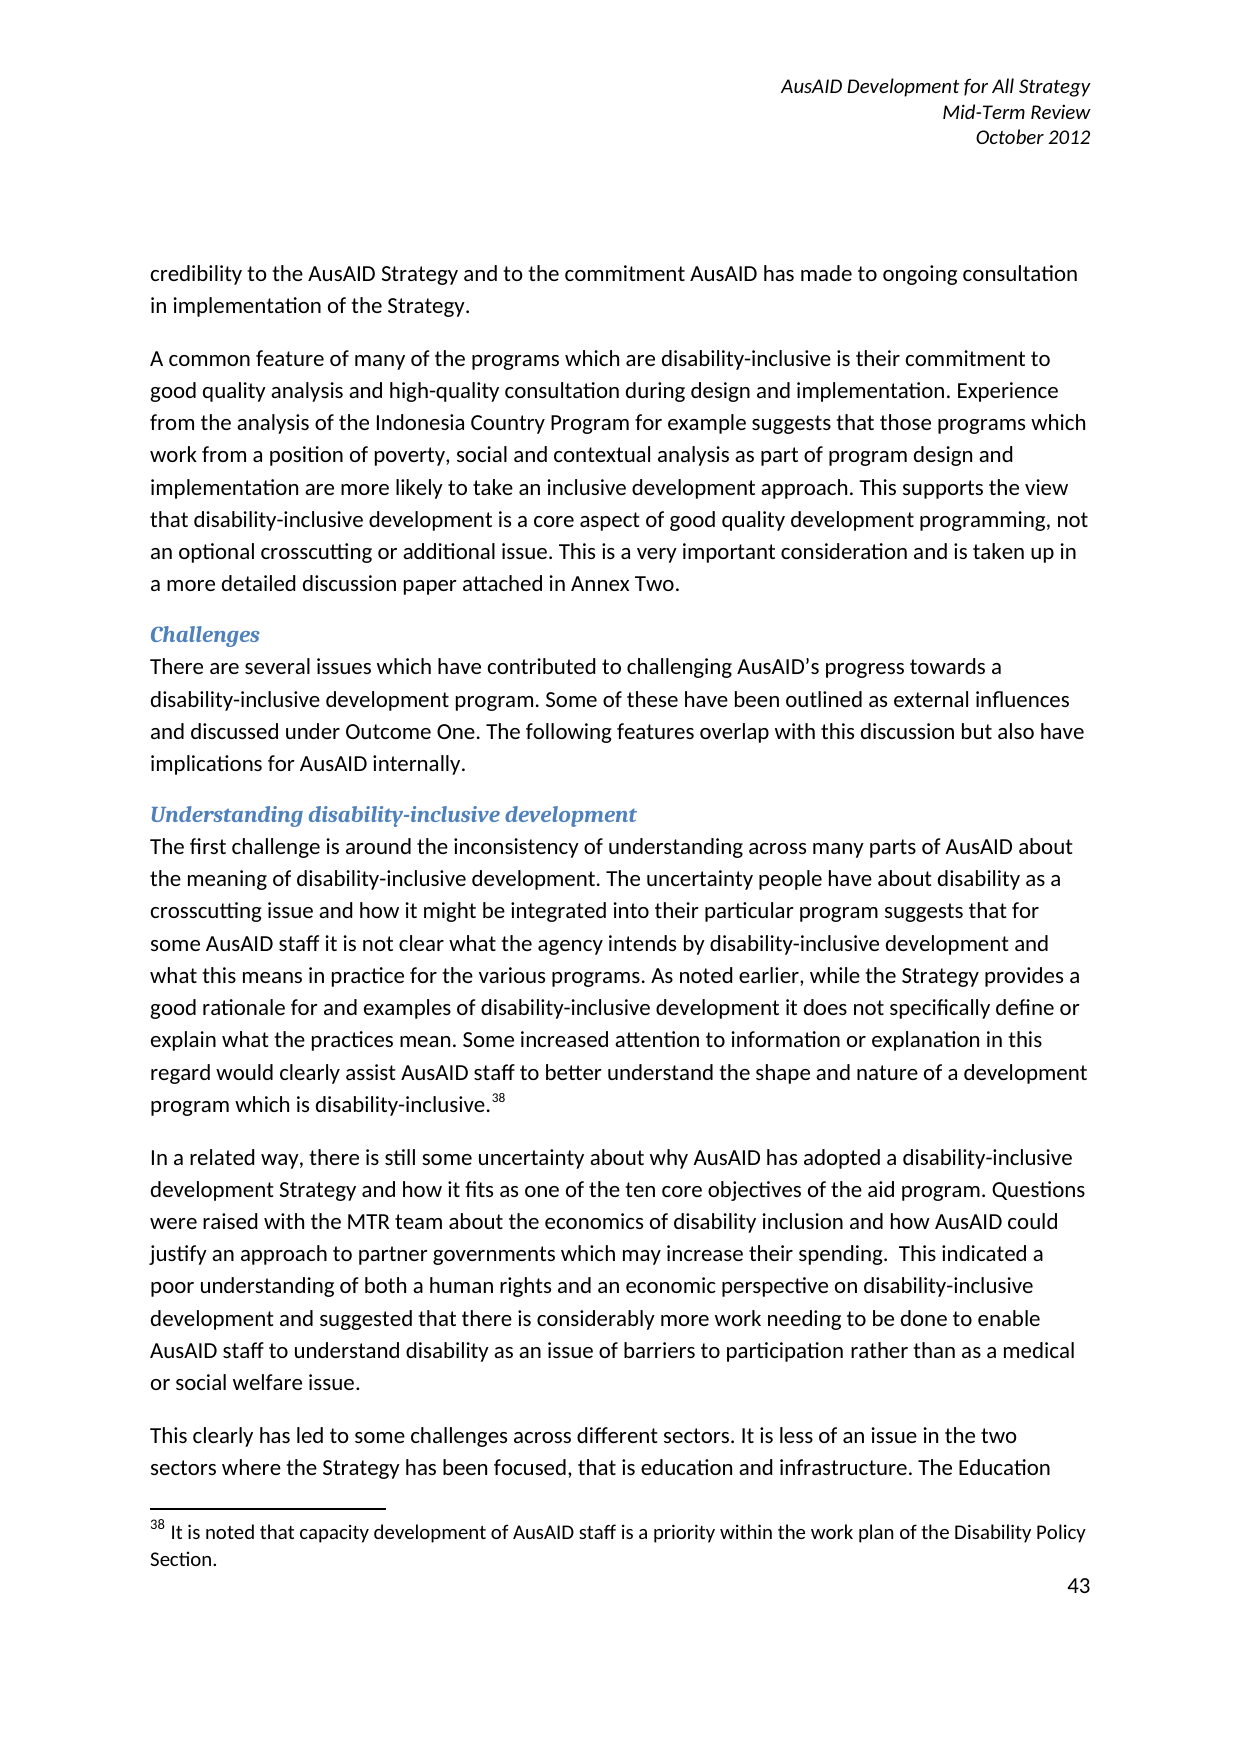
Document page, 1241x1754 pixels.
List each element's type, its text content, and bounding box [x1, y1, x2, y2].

subtitle Understanding disability-inclusive development [150, 802, 1090, 828]
text There are several issues which have contributed to challenging AusAID’s progress towards a disability-inclusive development program. Some of these have been outlined as external influences and discussed under Outcome One. The following features overlap with this discussion but also have implications for AusAID internally. [150, 652, 1090, 777]
text In a related way, there is still some uncertainty about why AusAID has adopted a disability-inclusive development Strategy and how it fits as one of the ten core objectives of the aid program. Questions were raised with the MTR team about the economics of disability inclusion and how AusAID could justify an approach to partner governments which may increase their spending. This indicated a poor understanding of both a human rights and an economic perspective on disability-inclusive development and suggested that there is considerably more work needing to be done to enable AusAID staff to understand disability as an issue of barriers to participation rather than as a medical or social welfare issue. [150, 1143, 1090, 1396]
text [150, 1421, 1090, 1481]
text The first challenge is around the inconsistency of understanding across many parts of AusAID about the meaning of disability-inclusive development. The uncertainty people have about disability as a crosscutting issue and how it might be integrated into their particular program suggests that for some AusAID staff it is not clear what the agency intends by disability-inclusive development and what this means in practice for the various programs. As noted earlier, while the Strategy provides a good rationale for and examples of disability-inclusive development it does not specifically define or explain what the practices mean. Some increased attention to information or explanation in this regard would clearly assist AusAID staff to better understand the shape and nature of a development program which is disability-inclusive. [150, 832, 1090, 1118]
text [150, 259, 1090, 319]
text A common feature of many of the programs which are disability-inclusive is their commitment to good quality analysis and high-quality consultation during design and implementation. Experience from the analysis of the Indonesia Country Program for example suggests that those programs which work from a position of poverty, social and contextual analysis as part of program design and implementation are more likely to take an inclusive development approach. This supports the view that disability-inclusive development is a core aspect of good quality development programming, not an optional crosscutting or additional issue. This is a very important consideration and is taken up in a more detailed discussion paper attached in Annex Two. [150, 344, 1090, 597]
subtitle Challenges [150, 622, 1090, 649]
